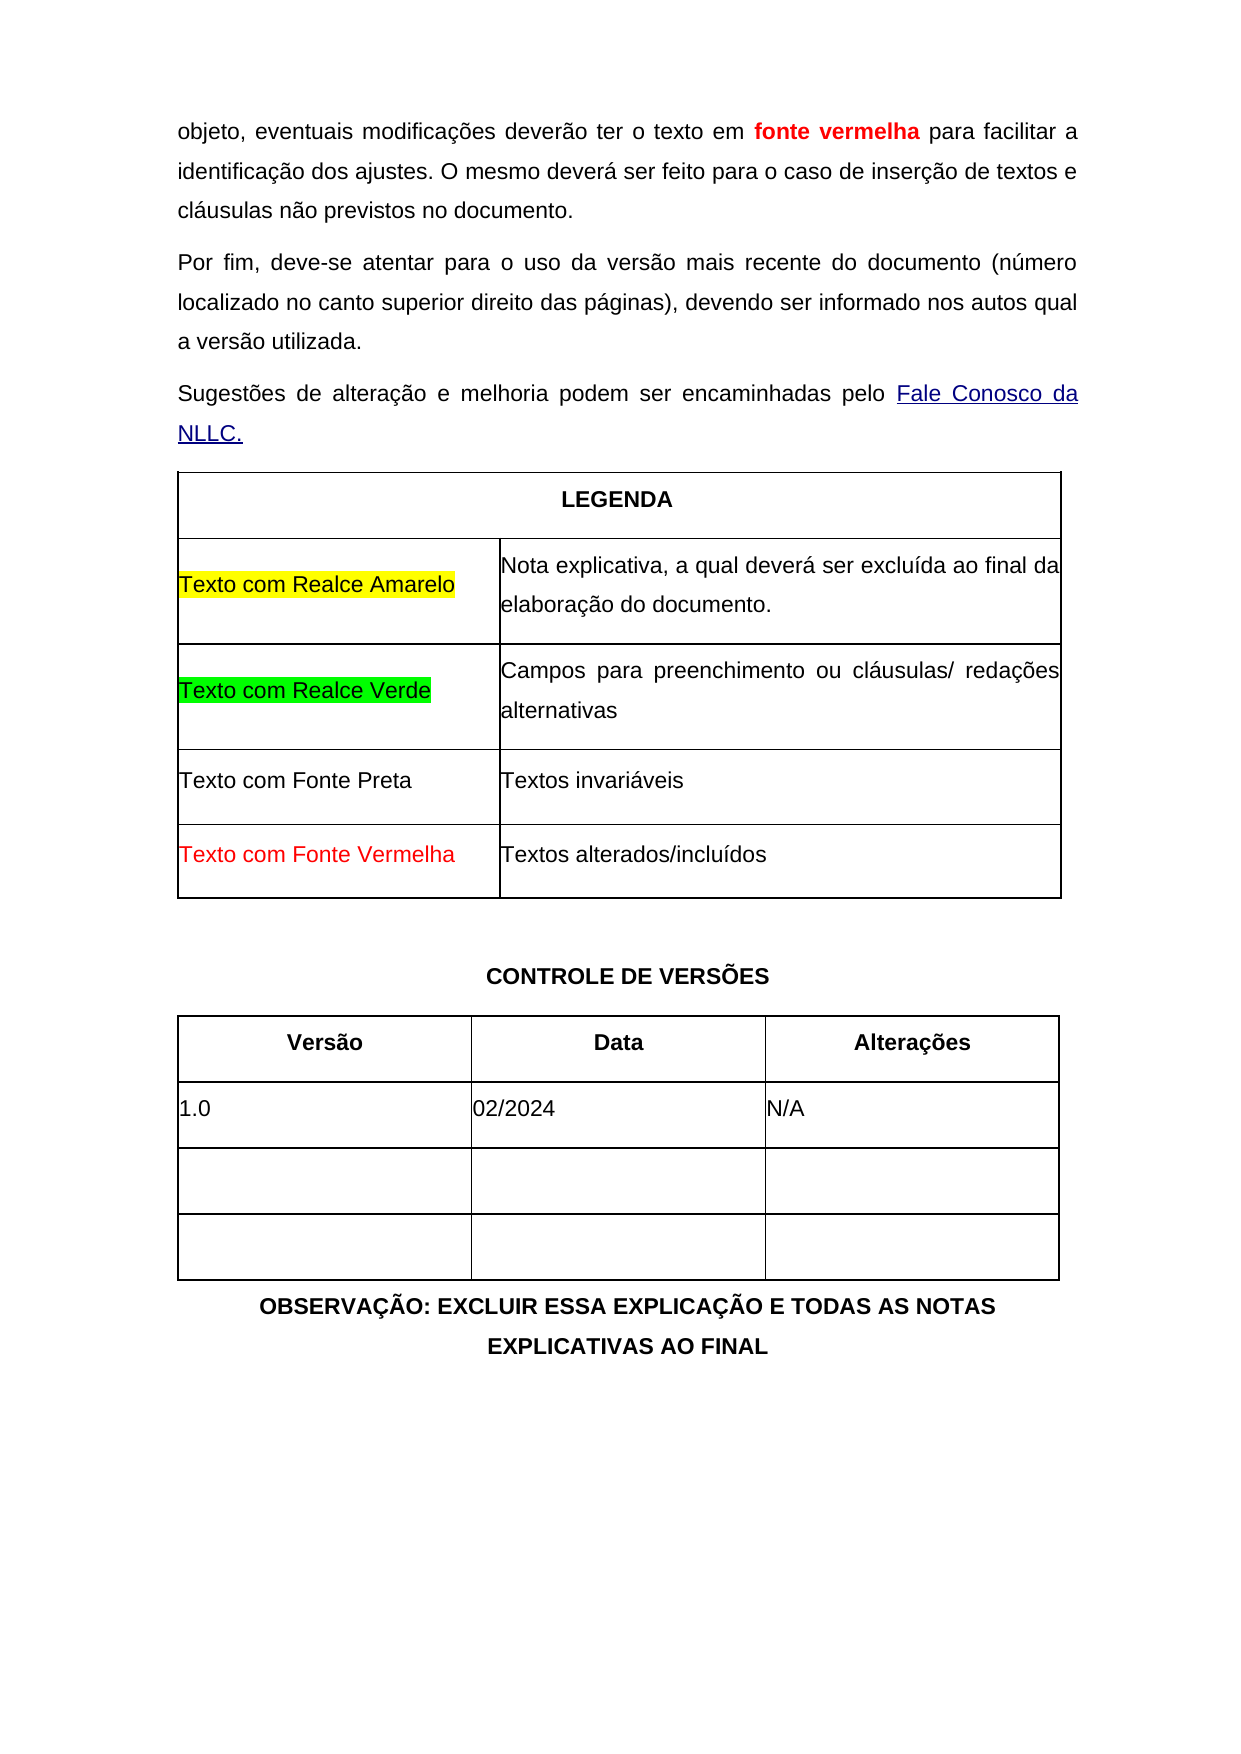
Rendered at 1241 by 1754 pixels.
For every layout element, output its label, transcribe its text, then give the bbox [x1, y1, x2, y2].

table_cell [179, 1215, 471, 1279]
text OBSERVAÇÃO: EXCLUIR ESSA EXPLICAÇÃO E TODAS AS NOTAS EXPLICATIVAS AO FINAL [177, 1293, 1078, 1359]
table_cell 02/2024 [472, 1083, 765, 1147]
table_cell [179, 1149, 471, 1213]
table_cell Texto com Fonte Preta [179, 750, 499, 823]
table_cell Texto com Fonte Vermelha [179, 825, 499, 897]
table_cell N/A [766, 1083, 1058, 1147]
table_cell [472, 1215, 765, 1279]
table_cell 1.0 [179, 1083, 471, 1147]
table_header Versão [179, 1017, 471, 1081]
table_cell Texto com Realce Amarelo [179, 539, 499, 643]
table_header Data [472, 1017, 765, 1081]
table_cell Texto com Realce Verde [179, 645, 499, 748]
table_cell [766, 1215, 1058, 1279]
table_cell Textos invariáveis [501, 750, 1060, 823]
table_cell Textos alterados/incluídos [501, 825, 1060, 897]
table_cell [472, 1149, 765, 1213]
table_cell Campos para preenchimento ou cláusulas/ redações alternativas [501, 645, 1060, 748]
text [177, 118, 1078, 223]
table_cell [766, 1149, 1058, 1213]
text CONTROLE DE VERSÕES [177, 963, 1078, 989]
table_header Alterações [766, 1017, 1058, 1081]
table_cell Nota explicativa, a qual deverá ser excluída ao final da elaboração do documento. [501, 539, 1060, 643]
text Por fim, deve-se atentar para o uso da versão mais recente do documento (número localizado no canto superior direito das páginas), devendo ser informado nos autos qual a versão utilizada. [177, 249, 1078, 354]
table_header LEGENDA [179, 473, 1060, 537]
text Sugestões de alteração e melhoria podem ser encaminhadas pelo Fale Conosco da NLLC. [177, 380, 1078, 446]
